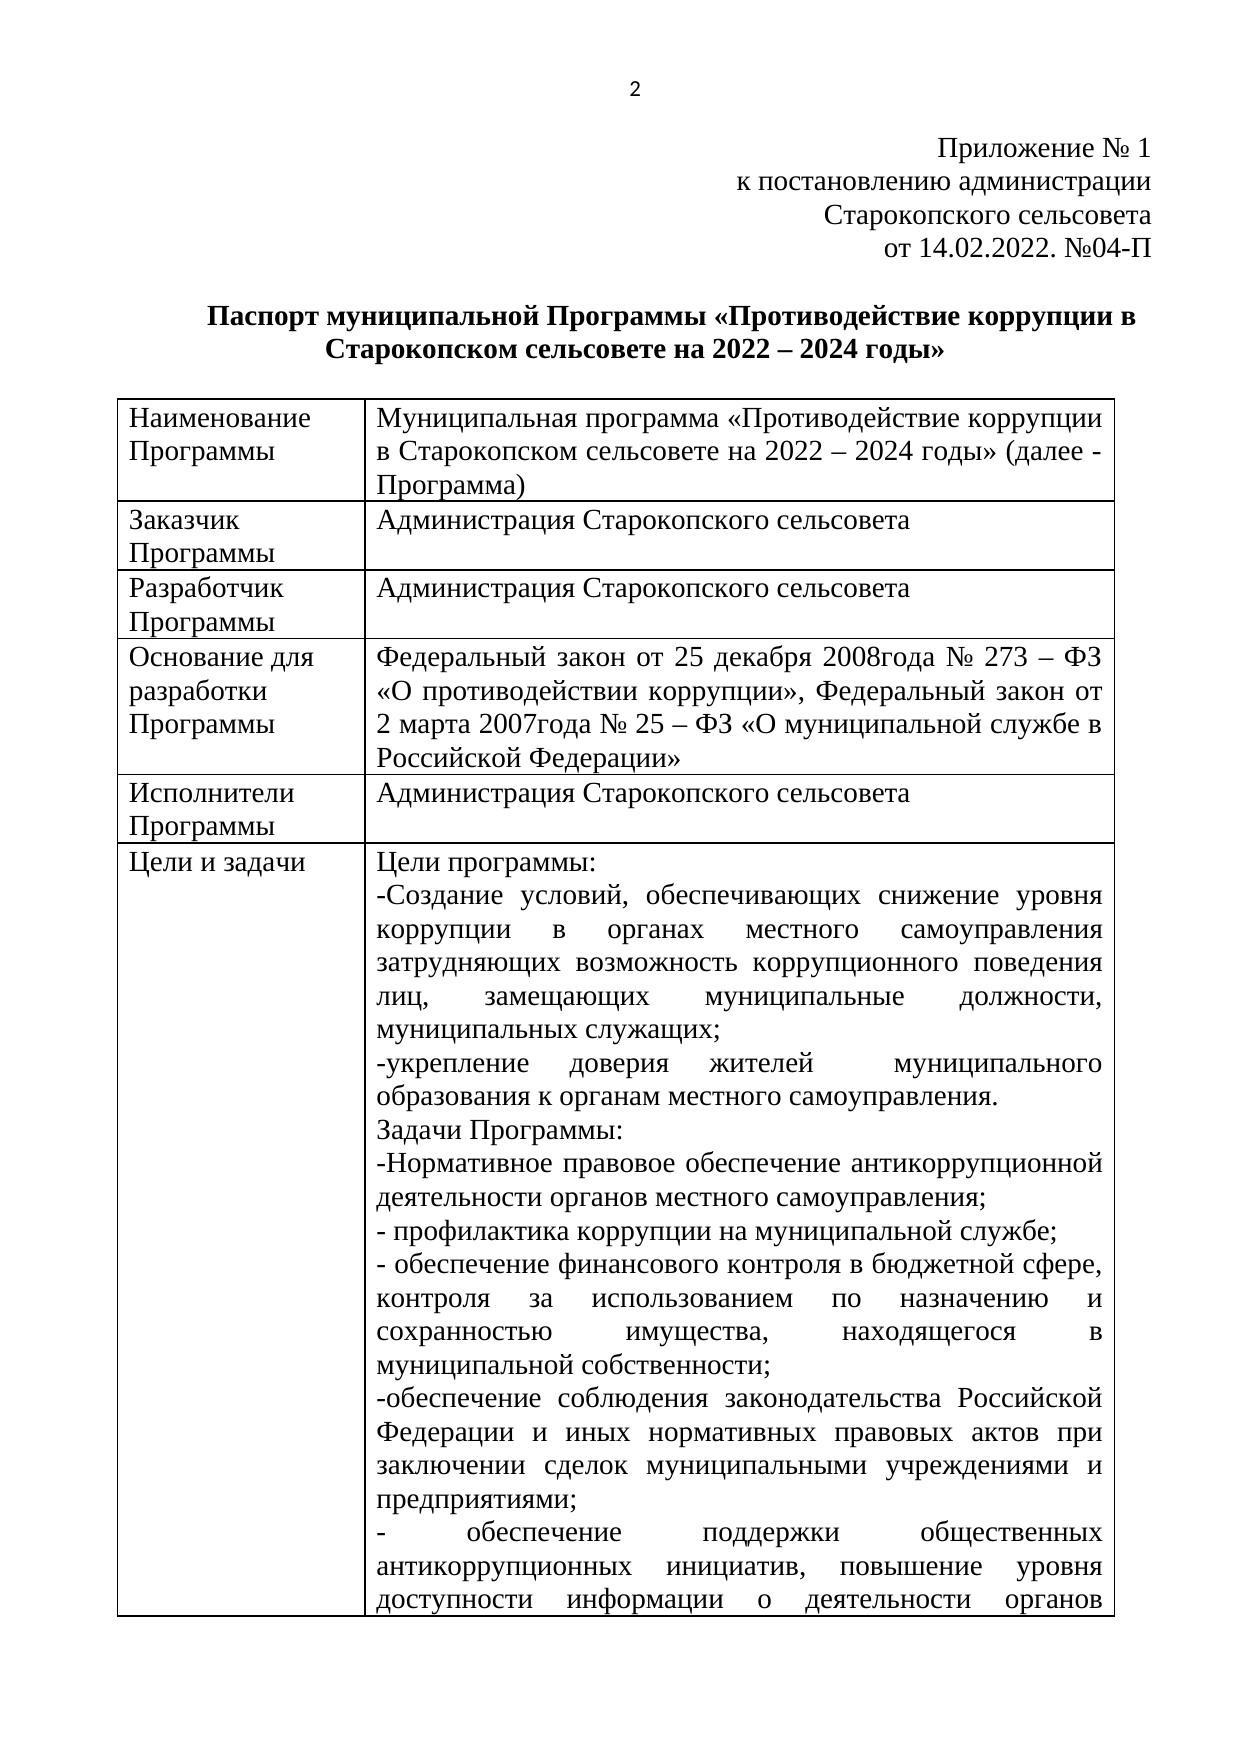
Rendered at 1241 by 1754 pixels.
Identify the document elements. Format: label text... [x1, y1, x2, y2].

text от 14.02.2022. №04-П [118, 231, 1152, 264]
table_cell Федеральный закон от 25 декабря 2008года № 273 – ФЗ «О противодействии коррупции», Федеральный закон от 2 марта 2007года № 25 – ФЗ «О муниципальной службе в Российской Федерации» [366, 639, 1114, 773]
table_header Муниципальная программа «Противодействие коррупции в Старокопском сельсовете на 2022 – 2024 годы» (далее - Программа) [366, 400, 1114, 500]
table_cell Цели и задачи [118, 844, 364, 1615]
text Паспорт муниципальной Программы «Противодействие коррупции в Старокопском сельсовете на 2022 – 2024 годы» [118, 298, 1152, 365]
table_header Наименование Программы [118, 400, 364, 500]
table_cell Администрация Старокопского сельсовета [366, 502, 1114, 569]
table_cell Разработчик Программы [118, 571, 364, 638]
table_cell Заказчик Программы [118, 502, 364, 569]
table_cell Исполнители Программы [118, 775, 364, 842]
text Приложение № 1 [118, 130, 1152, 163]
table_cell Администрация Старокопского сельсовета [366, 571, 1114, 638]
table_cell Основание для разработки Программы [118, 639, 364, 773]
text к постановлению администрации [118, 163, 1152, 197]
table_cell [366, 844, 1114, 1615]
table_cell Администрация Старокопского сельсовета [366, 775, 1114, 842]
text Старокопского сельсовета [118, 197, 1152, 231]
